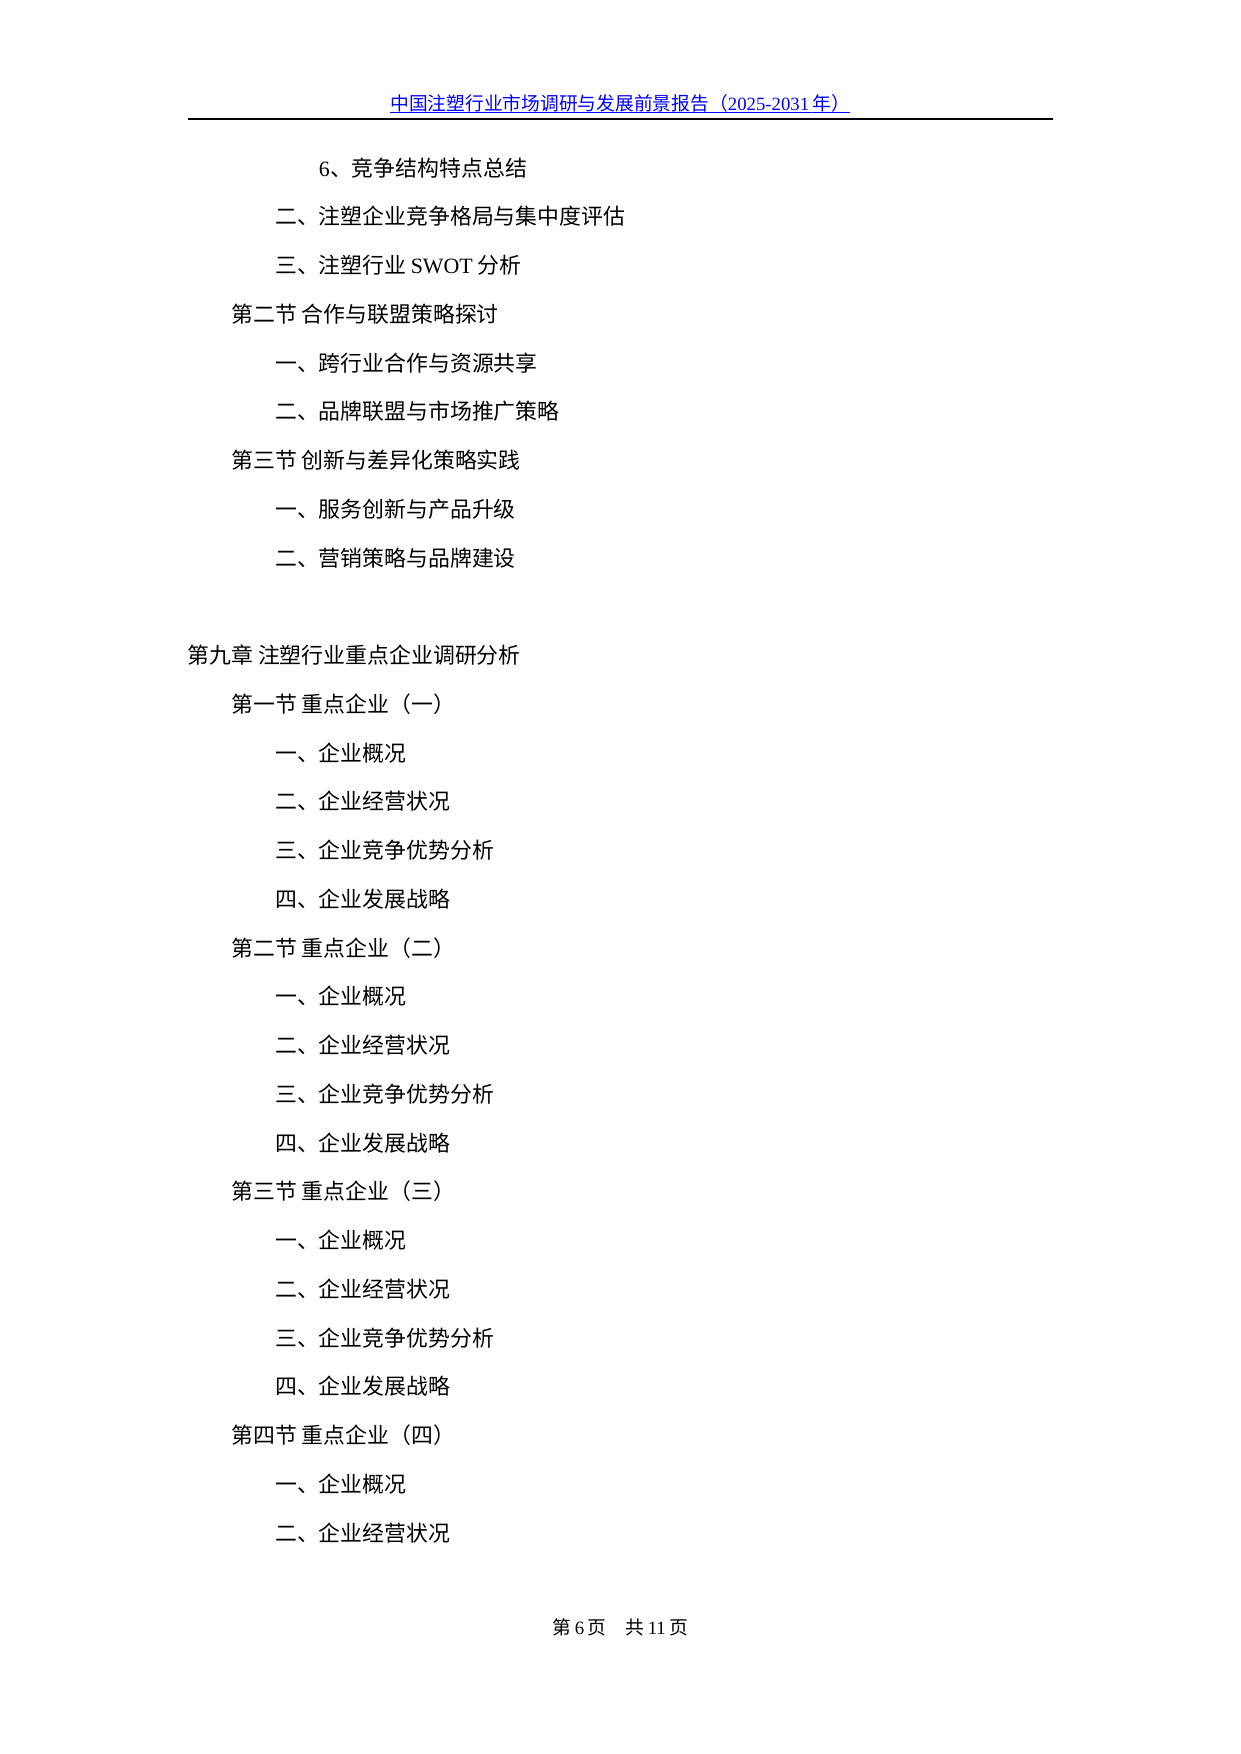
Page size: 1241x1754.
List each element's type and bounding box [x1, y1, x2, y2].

text [187, 150, 1053, 1548]
